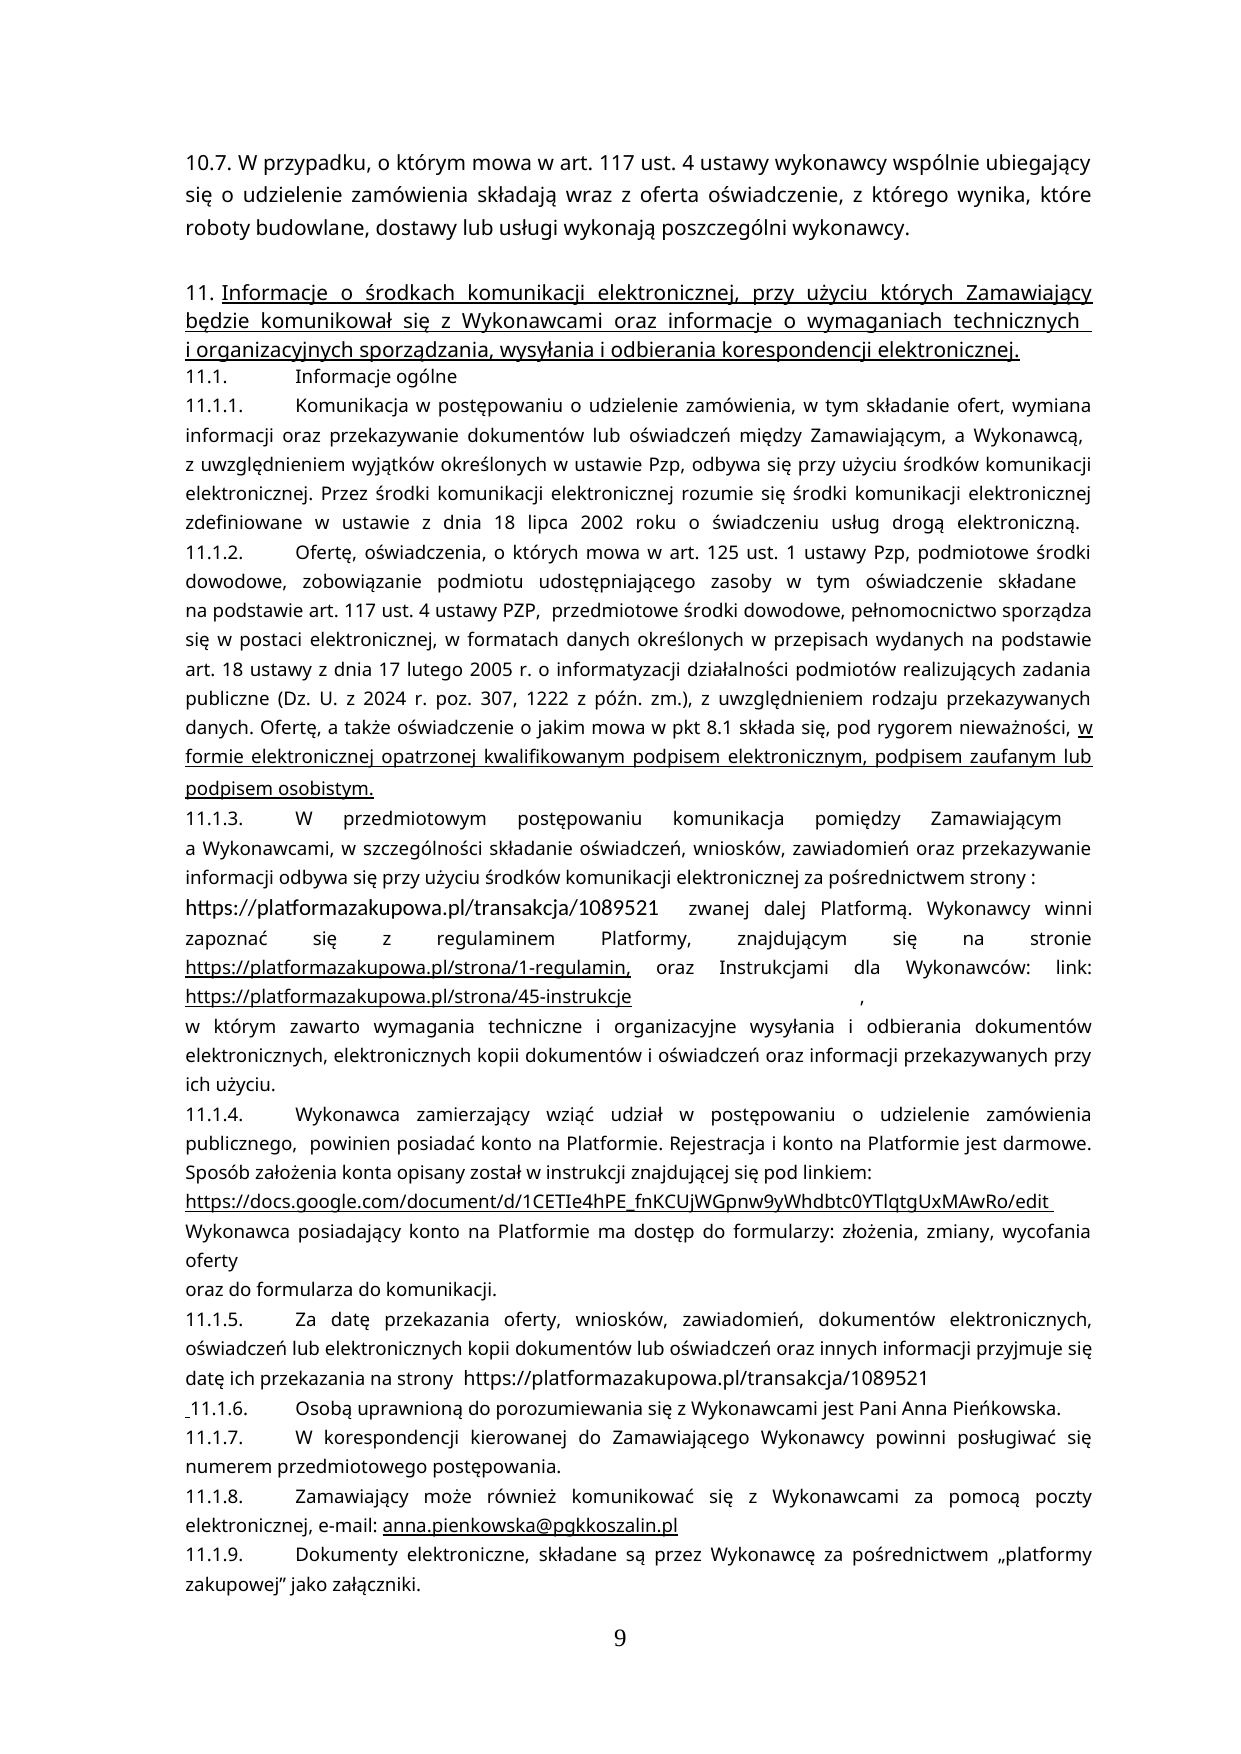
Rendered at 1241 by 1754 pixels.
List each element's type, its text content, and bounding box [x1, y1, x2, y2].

text 11.1.5. Za datę przekazania oferty, wniosków, zawiadomień, dokumentów elektronicznych, oświadczeń lub elektronicznych kopii dokumentów lub oświadczeń oraz innych informacji przyjmuje się datę ich przekazania na strony https://platformazakupowa.pl/transakcja/1089521 [185, 1306, 1093, 1391]
text 11.1.8. Zamawiający może również komunikować się z Wykonawcami za pomocą poczty elektronicznej, e-mail: anna.pienkowska@pgkkoszalin.pl [185, 1483, 1093, 1538]
text 11.1.1. Komunikacja w postępowaniu o udzielenie zamówienia, w tym składanie ofert, wymiana informacji oraz przekazywanie dokumentów lub oświadczeń między Zamawiającym, a Wykonawcą, z uwzględnieniem wyjątków określonych w ustawie Pzp, odbywa się przy użyciu środków komunikacji elektronicznej. Przez środki komunikacji elektronicznej rozumie się środki komunikacji elektronicznej zdefiniowane w ustawie z dnia 18 lipca 2002 roku o świadczeniu usług drogą elektroniczną. 11.1.2. Ofertę, oświadczenia, o których mowa w art. 125 ust. 1 ustawy Pzp, podmiotowe środki dowodowe, zobowiązanie podmiotu udostępniającego zasoby w tym oświadczenie składane na podstawie art. 117 ust. 4 ustawy PZP, przedmiotowe środki dowodowe, pełnomocnictwo sporządza się w postaci elektronicznej, w formatach danych określonych w przepisach wydanych na podstawie art. 18 ustawy z dnia 17 lutego 2005 r. o informatyzacji działalności podmiotów realizujących zadania publiczne (Dz. U. z 2024 r. poz. 307, 1222 z późn. zm.), z uwzględnieniem rodzaju przekazywanych danych. Ofertę, a także oświadczenie o jakim mowa w pkt 8.1 składa się, pod rygorem nieważności, w formie elektronicznej opatrzonej kwalifikowanym podpisem elektronicznym, podpisem zaufanym lub podpisem osobistym. [185, 393, 1093, 766]
text 11.1.3. W przedmiotowym postępowaniu komunikacja pomiędzy Zamawiającym a Wykonawcami, w szczególności składanie oświadczeń, wniosków, zawiadomień oraz przekazywanie informacji odbywa się przy użyciu środków komunikacji elektronicznej za pośrednictwem strony : [185, 806, 1093, 890]
text Wykonawca posiadający konto na Platformie ma dostęp do formularzy: złożenia, zmiany, wycofania oferty oraz do formularza do komunikacji. [185, 1218, 1093, 1302]
text 11.1.9. Dokumenty elektroniczne, składane są przez Wykonawcę za pośrednictwem „platformy zakupowej” jako załączniki. [185, 1542, 1093, 1596]
text 11.1.6. Osobą uprawnioną do porozumiewania się z Wykonawcami jest Pani Anna Pieńkowska. [185, 1395, 1093, 1421]
text 11. Informacje o środkach komunikacji elektronicznej, przy użyciu których Zamawiający będzie komunikował się z Wykonawcami oraz informacje o wymaganiach technicznych i organizacyjnych sporządzania, wysyłania i odbierania korespondencji elektronicznej. [185, 278, 1093, 363]
text 11.1. Informacje ogólne [185, 363, 1093, 389]
text 10.7. W przypadku, o którym mowa w art. 117 ust. 4 ustawy wykonawcy wspólnie ubiegający się o udzielenie zamówienia składają wraz z oferta oświadczenie, z którego wynika, które roboty budowlane, dostawy lub usługi wykonają poszczególni wykonawcy. [185, 148, 1093, 241]
text https://docs.google.com/document/d/1CETIe4hPE_fnKCUjWGpnw9yWhdbtc0YTlqtgUxMAwRo/edit [185, 1189, 1093, 1214]
text 11.1.7. W korespondencji kierowanej do Zamawiającego Wykonawcy powinni posługiwać się numerem przedmiotowego postępowania. [185, 1424, 1093, 1479]
text https://platformazakupowa.pl/transakcja/1089521 zwanej dalej Platformą. Wykonawcy winni zapoznać się z regulaminem Platformy, znajdującym się na stronie https://platformazakupowa.pl/strona/1-regulamin, oraz Instrukcjami dla Wykonawców: link: https://platformazakupowa.pl/strona/45-instrukcje , w którym zawarto wymagania techniczne i organizacyjne wysyłania i odbierania dokumentów elektronicznych, elektronicznych kopii dokumentów i oświadczeń oraz informacji przekazywanych przy ich użyciu. [185, 893, 1093, 1097]
text 11.1.4. Wykonawca zamierzający wziąć udział w postępowaniu o udzielenie zamówienia publicznego, powinien posiadać konto na Platformie. Rejestracja i konto na Platformie jest darmowe. Sposób założenia konta opisany został w instrukcji znajdującej się pod linkiem: [185, 1101, 1093, 1185]
